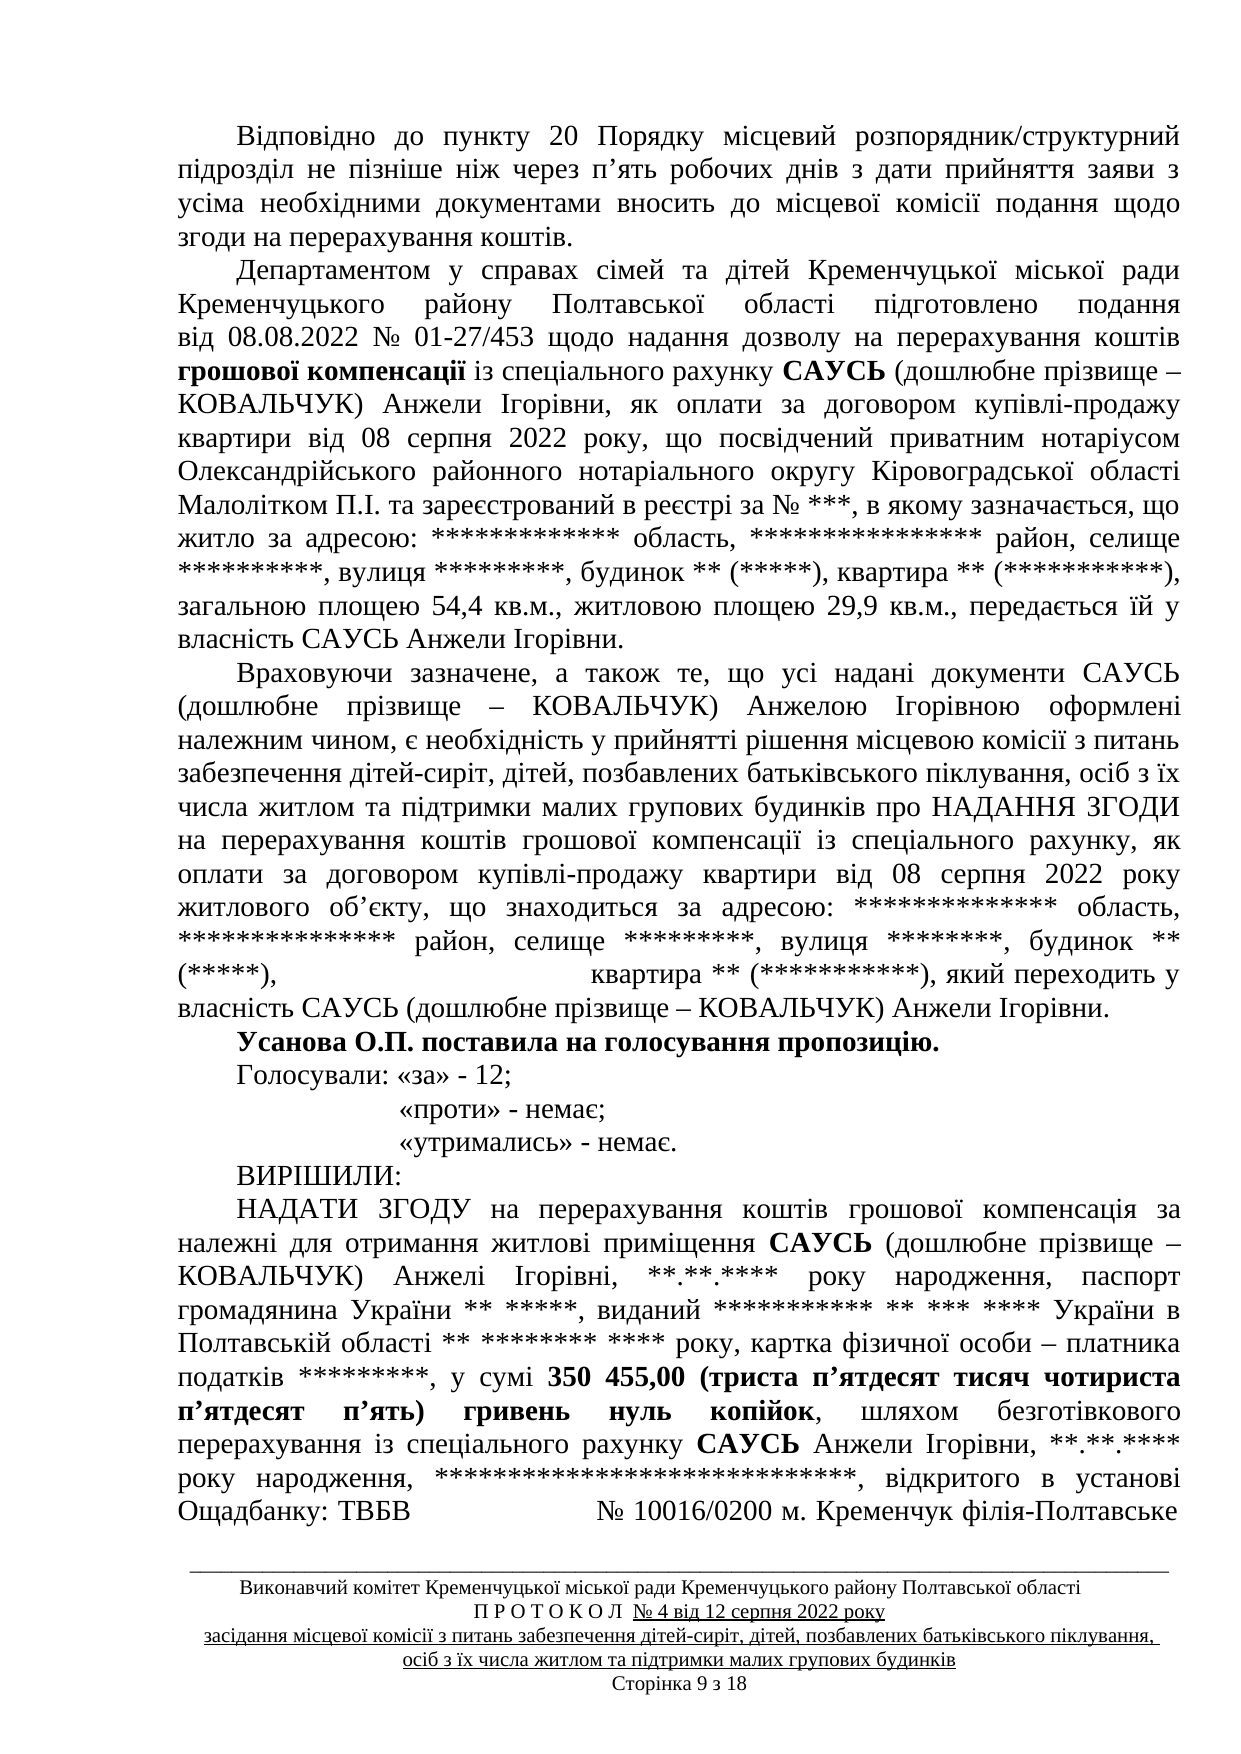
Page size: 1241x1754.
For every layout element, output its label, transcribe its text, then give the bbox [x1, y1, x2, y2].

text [177, 1191, 1181, 1527]
text Усанова О.П. поставила на голосування пропозицію. [177, 1024, 1181, 1057]
text «проти» - немає; [177, 1091, 1181, 1124]
text Голосували: «за» - 12; [177, 1057, 1181, 1091]
text Враховуючи зазначене, а також те, що усі надані документи САУСЬ (дошлюбне прізвище – КОВАЛЬЧУК) Анжелою Ігорівною оформлені належним чином, є необхідність у прийнятті рішення місцевою комісії з питань забезпечення дітей-сиріт, дітей, позбавлених батьківського піклування, осіб з їх числа житлом та підтримки малих групових будинків про НАДАННЯ ЗГОДИ на перерахування коштів грошової компенсації із спеціального рахунку, як оплати за договором купівлі-продажу квартири від 08 серпня 2022 року житлового об’єкту, що знаходиться за адресою: ************** область, *************** район, селище *********, вулиця ********, будинок ** (*****), квартира ** (***********), який переходить у власність САУСЬ (дошлюбне прізвище – КОВАЛЬЧУК) Анжели Ігорівни. [177, 655, 1181, 1024]
text «утримались» - немає. [177, 1124, 1181, 1158]
text ВИРІШИЛИ: [177, 1158, 1181, 1191]
text Департаментом у справах сімей та дітей Кременчуцької міської ради Кременчуцького району Полтавської області підготовлено подання від 08.08.2022 № 01-27/453 щодо надання дозволу на перерахування коштів грошової компенсації із спеціального рахунку САУСЬ (дошлюбне прізвище – КОВАЛЬЧУК) Анжели Ігорівни, як оплати за договором купівлі-продажу квартири від 08 серпня 2022 року, що посвідчений приватним нотаріусом Олександрійського районного нотаріального округу Кіровоградської області Малолітком П.І. та зареєстрований в реєстрі за № ***, в якому зазначається, що житло за адресою: ************* область, **************** район, селище **********, вулиця *********, будинок ** (*****), квартира ** (***********), загальною площею 54,4 кв.м., житловою площею 29,9 кв.м., передається їй у власність САУСЬ Анжели Ігорівни. [177, 252, 1181, 655]
text Відповідно до пункту 20 Порядку місцевий розпорядник/структурний підрозділ не пізніше ніж через п’ять робочих днів з дати прийняття заяви з усіма необхідними документами вносить до місцевої комісії подання щодо згоди на перерахування коштів. [177, 118, 1181, 252]
